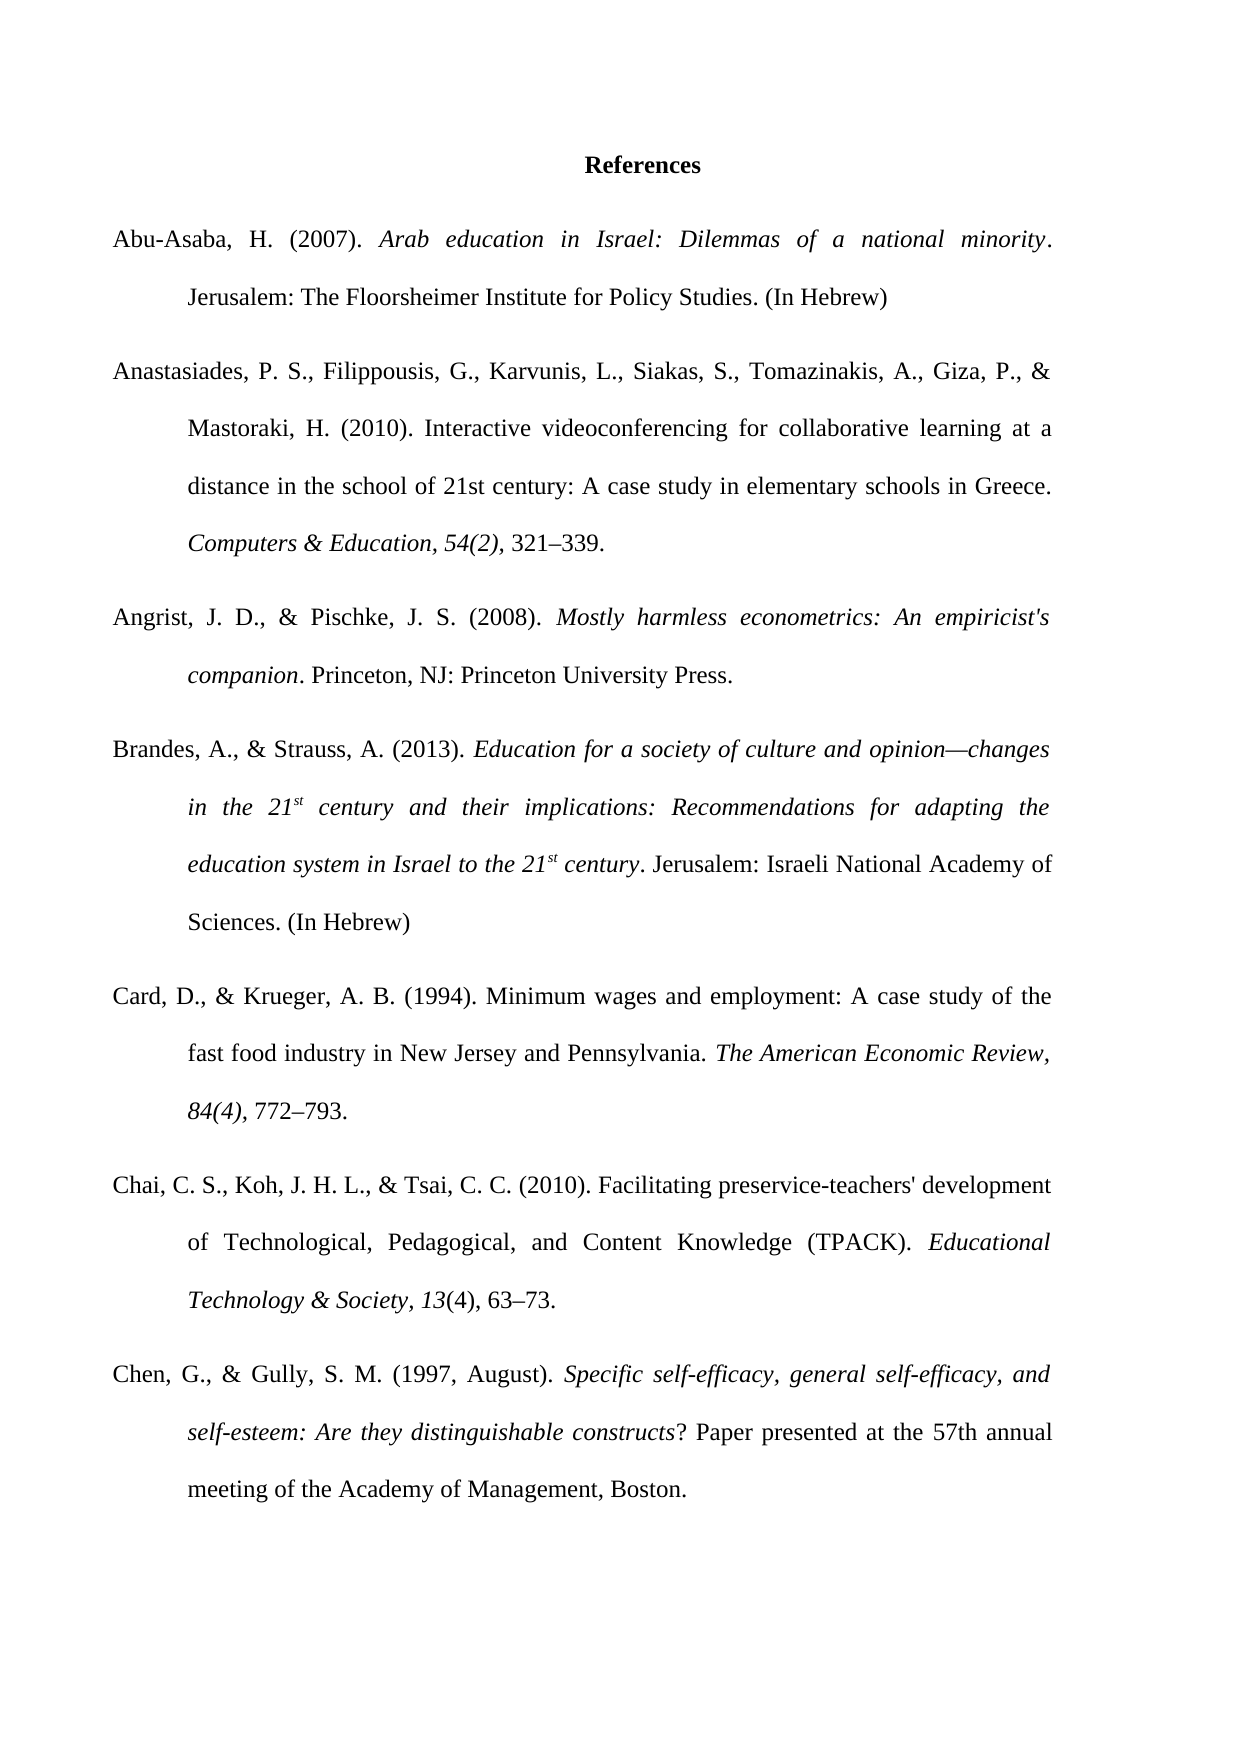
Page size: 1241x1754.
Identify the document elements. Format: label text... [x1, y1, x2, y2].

text Brandes, A., & Strauss, A. (2013). Education for a society of culture and opinion—changes in the 21st century and their implications: Recommendations for adapting the education system in Israel to the 21st century. Jerusalem: Israeli National Academy of Sciences. (In Hebrew) [112, 734, 1053, 935]
text References [232, 150, 1053, 179]
text Card, D., & Krueger, A. B. (1994). Minimum wages and employment: A case study of the fast food industry in New Jersey and Pennsylvania. The American Economic Review, 84(4), 772–793. [112, 981, 1053, 1124]
text Angrist, J. D., & Pischke, J. S. (2008). Mostly harmless econometrics: An empiricist's companion. Princeton, NJ: Princeton University Press.‏ [112, 602, 1053, 689]
text Anastasiades, P. S., Filippousis, G., Karvunis, L., Siakas, S., Tomazinakis, A., Giza, P., & Mastoraki, H. (2010). Interactive videoconferencing for collaborative learning at a distance in the school of 21st century: A case study in elementary schools in Greece. Computers & Education, 54(2), 321–339. [112, 356, 1053, 557]
text Chen, G., & Gully, S. M. (1997, August). Specific self-efficacy, general self-efficacy, and self-esteem: Are they distinguishable constructs? Paper presented at the 57th annual meeting of the Academy of Management, Boston. [112, 1359, 1053, 1503]
text Abu-Asaba, H. (2007). Arab education in Israel: Dilemmas of a national minority. Jerusalem: The Floorsheimer Institute for Policy Studies. (In Hebrew) [112, 224, 1053, 310]
text Chai, C. S., Koh, J. H. L., & Tsai, C. C. (2010). Facilitating preservice-teachers' development of Technological, Pedagogical, and Content Knowledge (TPACK). Educational Technology & Society, 13(4), 63–73.‏ [112, 1170, 1053, 1314]
